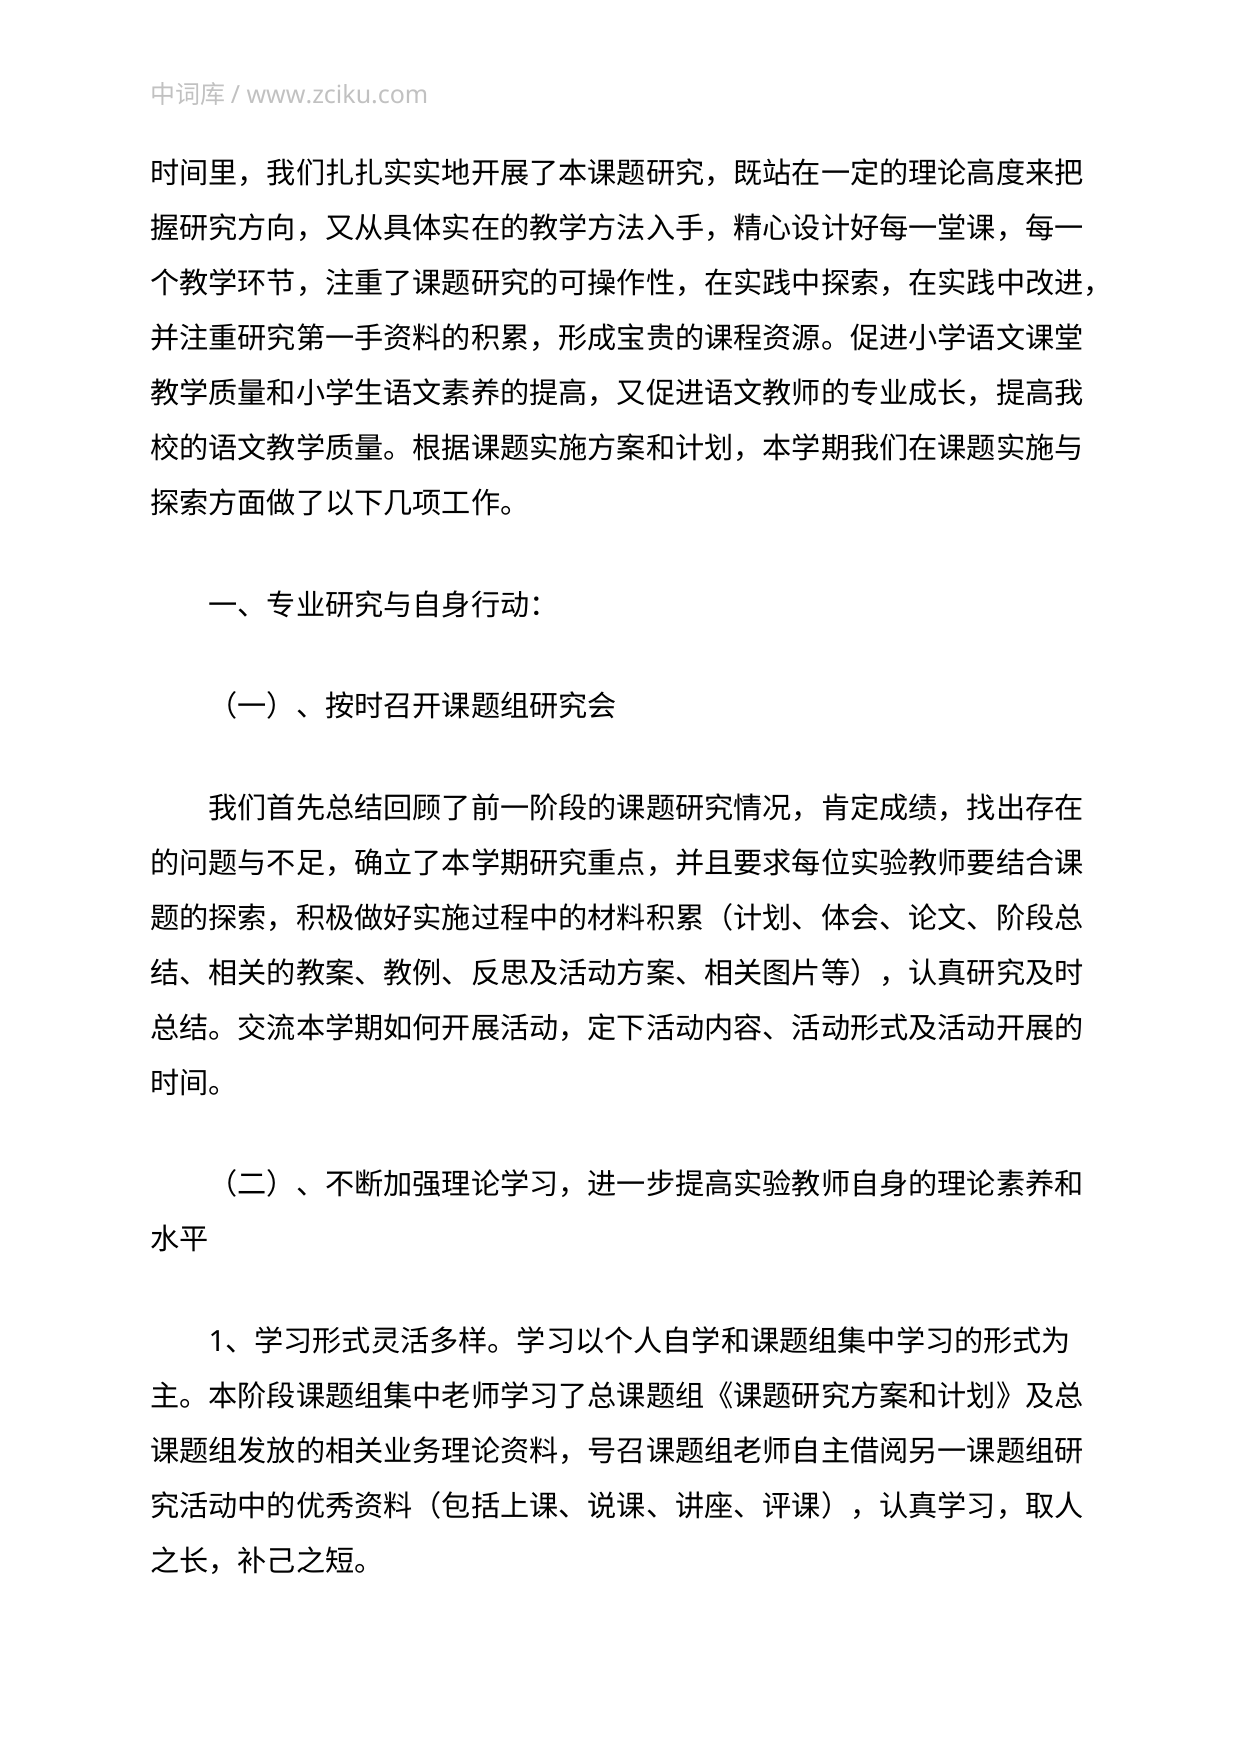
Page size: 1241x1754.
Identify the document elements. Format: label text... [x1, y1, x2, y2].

text （一）、按时召开课题组研究会 [150, 683, 1090, 725]
text 我们首先总结回顾了前一阶段的课题研究情况，肯定成绩，找出存在的问题与不足，确立了本学期研究重点，并且要求每位实验教师要结合课题的探索，积极做好实施过程中的材料积累（计划、体会、论文、阶段总结、相关的教案、教例、反思及活动方案、相关图片等），认真研究及时总结。交流本学期如何开展活动，定下活动内容、活动形式及活动开展的时间。 [150, 785, 1090, 1101]
text 1、学习形式灵活多样。学习以个人自学和课题组集中学习的形式为主。本阶段课题组集中老师学习了总课题组《课题研究方案和计划》及总课题组发放的相关业务理论资料，号召课题组老师自主借阅另一课题组研究活动中的优秀资料（包括上课、说课、讲座、评课），认真学习，取人之长，补己之短。 [150, 1318, 1090, 1579]
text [150, 150, 1090, 522]
text 一、专业研究与自身行动： [150, 581, 1090, 623]
text （二）、不断加强理论学习，进一步提高实验教师自身的理论素养和水平 [150, 1161, 1090, 1258]
